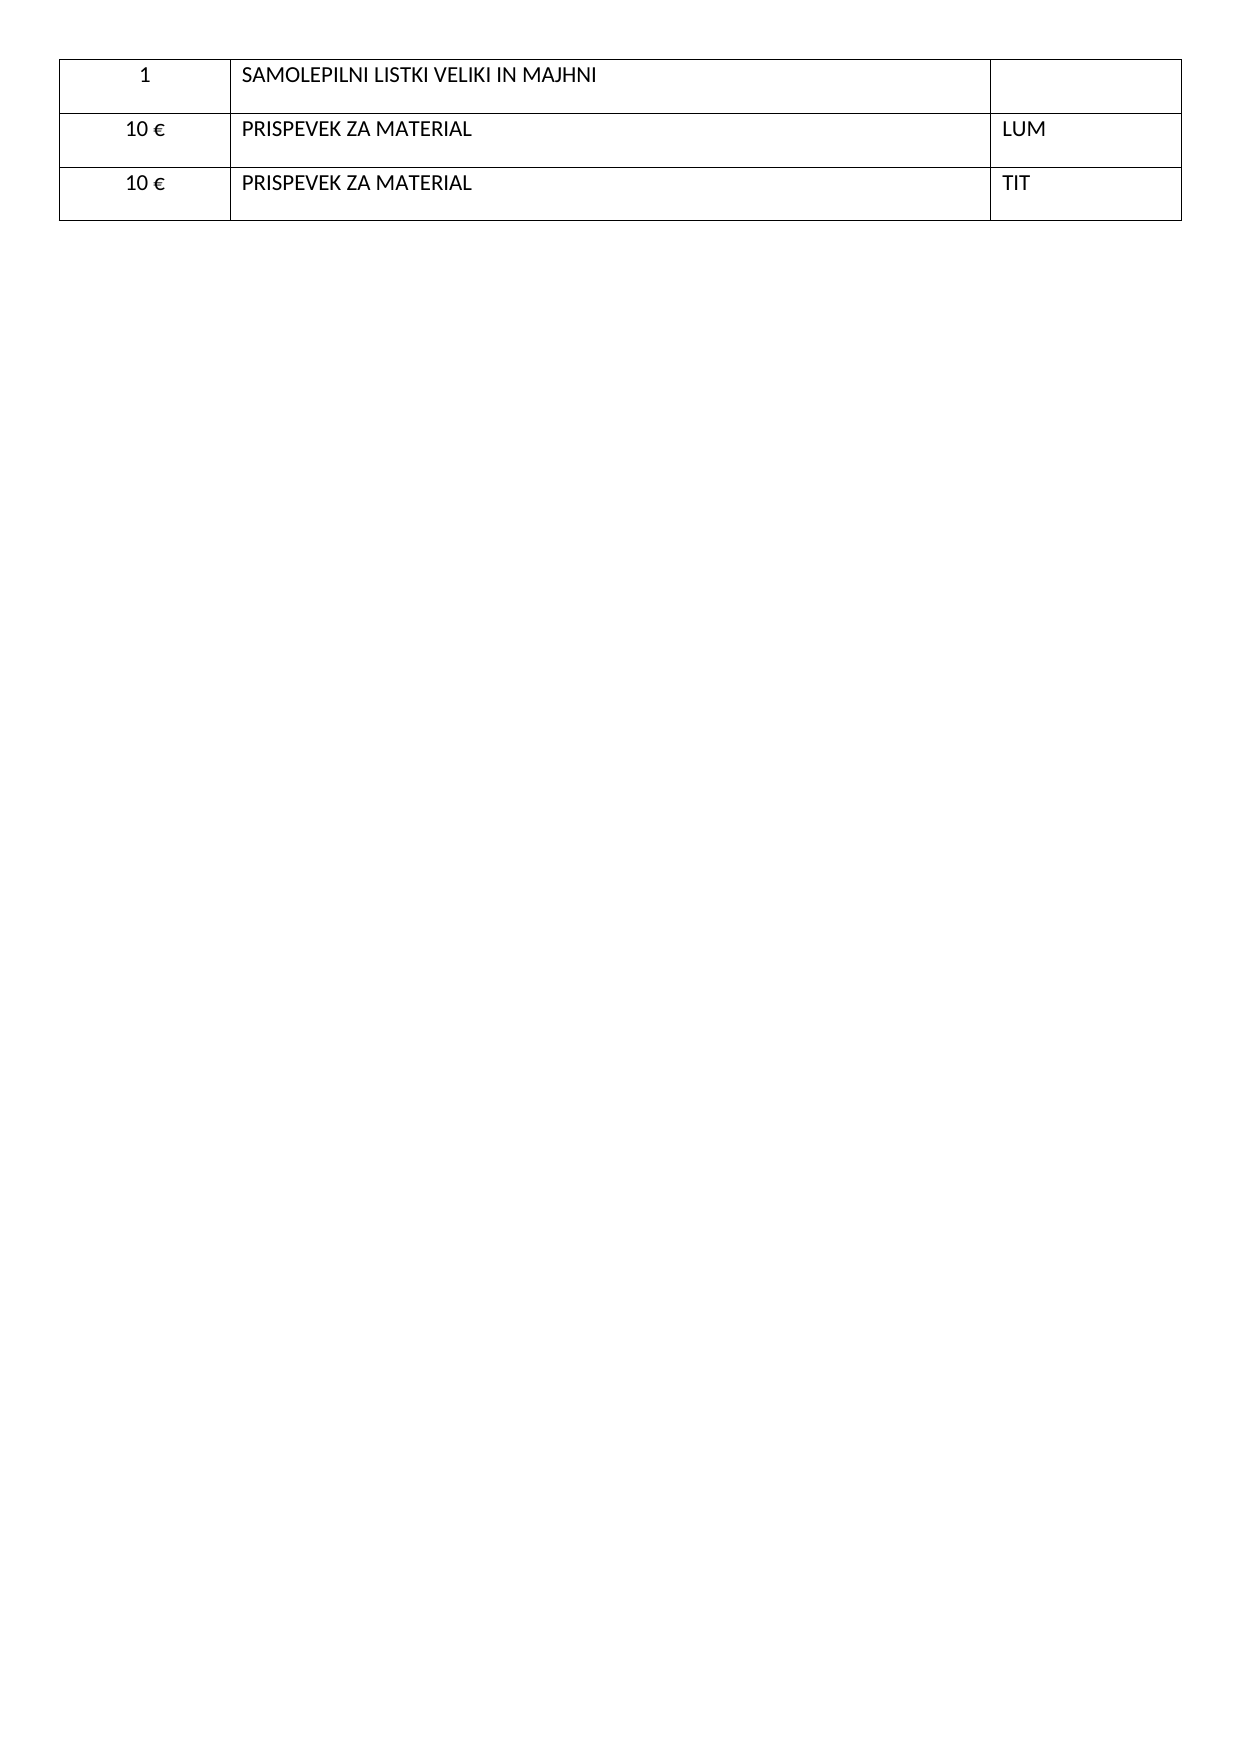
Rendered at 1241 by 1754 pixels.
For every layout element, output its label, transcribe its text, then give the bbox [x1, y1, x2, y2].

table_cell 1 [60, 60, 230, 113]
table_cell SAMOLEPILNI LISTKI VELIKI IN MAJHNI [231, 60, 990, 113]
table_cell 10 € [60, 114, 230, 167]
table_cell 10 € [60, 168, 230, 220]
table_cell TIT [991, 168, 1181, 220]
table_cell LUM [991, 114, 1181, 167]
table_cell PRISPEVEK ZA MATERIAL [231, 114, 990, 167]
table_cell PRISPEVEK ZA MATERIAL [231, 168, 990, 220]
